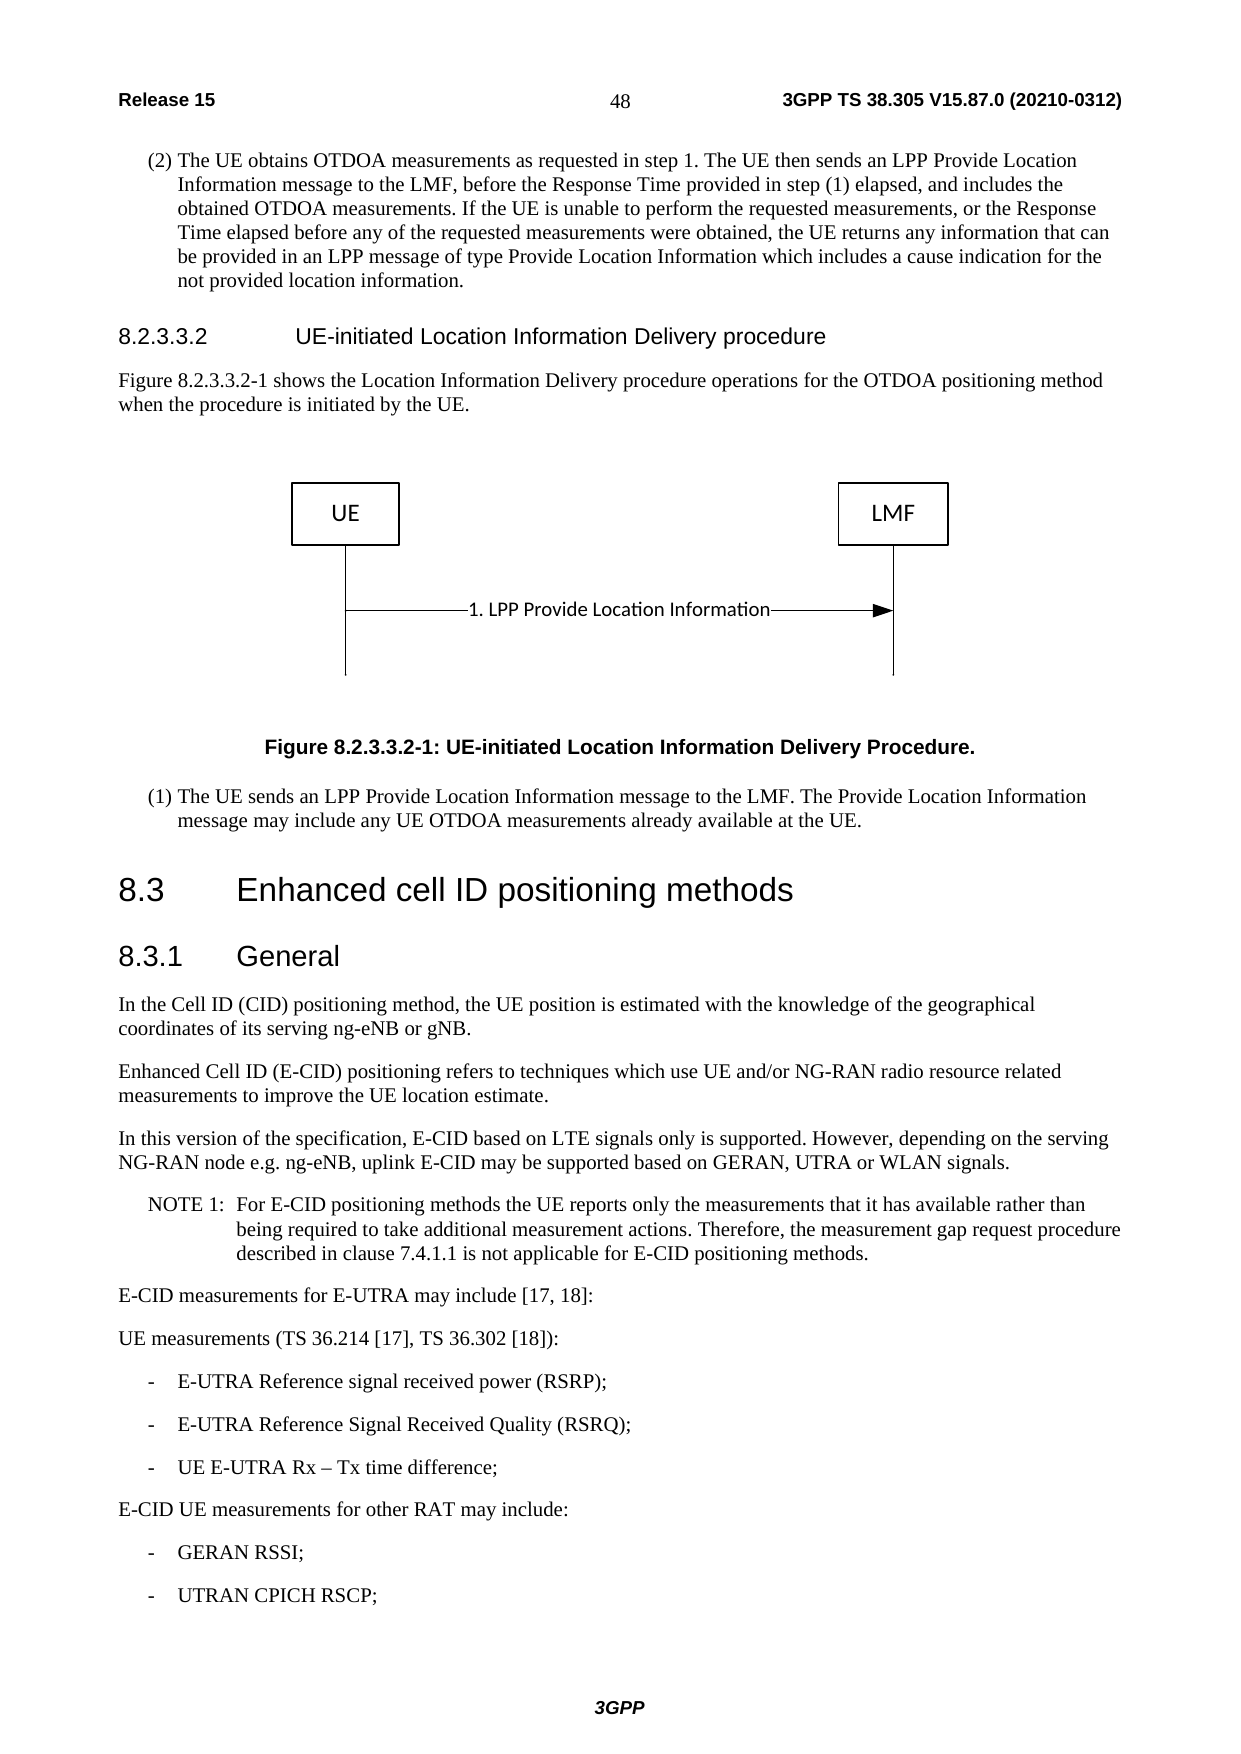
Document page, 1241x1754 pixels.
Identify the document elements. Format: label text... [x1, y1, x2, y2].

text - UTRAN CPICH RSCP; [148, 1583, 1122, 1607]
text (1) The UE sends an LPP Provide Location Information message to the LMF. The Provide Location Information message may include any UE OTDOA measurements already available at the UE. [148, 784, 1122, 832]
subtitle 8.3.1 General [118, 939, 1122, 973]
text NOTE 1: For E-CID positioning methods the UE reports only the measurements that it has available rather than being required to take additional measurement actions. Therefore, the measurement gap request procedure described in clause 7.4.1.1 is not applicable for E-CID positioning methods. [148, 1192, 1122, 1264]
text - GERAN RSSI; [148, 1540, 1122, 1564]
text In this version of the specification, E-CID based on LTE signals only is supported. However, depending on the serving NG-RAN node e.g. ng-eNB, uplink E-CID may be supported based on GERAN, UTRA or WLAN signals. [118, 1126, 1122, 1174]
text - UE E-UTRA Rx – Tx time difference; [148, 1454, 1122, 1479]
text - E-UTRA Reference signal received power (RSRP); [148, 1369, 1122, 1393]
subtitle 8.2.3.3.2 UE-initiated Location Information Delivery procedure [118, 323, 1122, 349]
text UE measurements (TS 36.214 [17], TS 36.302 [18]): [118, 1326, 1122, 1350]
text E-CID measurements for E-UTRA may include [17, 18]: [118, 1283, 1122, 1307]
text In the Cell ID (CID) positioning method, the UE position is estimated with the knowledge of the geographical coordinates of its serving ng-eNB or gNB. [118, 992, 1122, 1040]
text - E-UTRA Reference Signal Received Quality (RSRQ); [148, 1412, 1122, 1436]
text E-CID UE measurements for other RAT may include: [118, 1497, 1122, 1521]
text Enhanced Cell ID (E-CID) positioning refers to techniques which use UE and/or NG-RAN radio resource related measurements to improve the UE location estimate. [118, 1059, 1122, 1107]
text Figure 8.2.3.3.2-1: UE-initiated Location Information Delivery Procedure. [118, 735, 1122, 759]
text (2) The UE obtains OTDOA measurements as requested in step 1. The UE then sends an LPP Provide Location Information message to the LMF, before the Response Time provided in step (1) elapsed, and includes the obtained OTDOA measurements. If the UE is unable to perform the requested measurements, or the Response Time elapsed before any of the requested measurements were obtained, the UE returns any information that can be provided in an LPP message of type Provide Location Information which includes a cause indication for the not provided location information. [148, 147, 1122, 292]
text Figure 8.2.3.3.2-1 shows the Location Information Delivery procedure operations for the OTDOA positioning method when the procedure is initiated by the UE. [118, 368, 1122, 416]
subtitle 8.3 Enhanced cell ID positioning methods [118, 870, 1122, 908]
